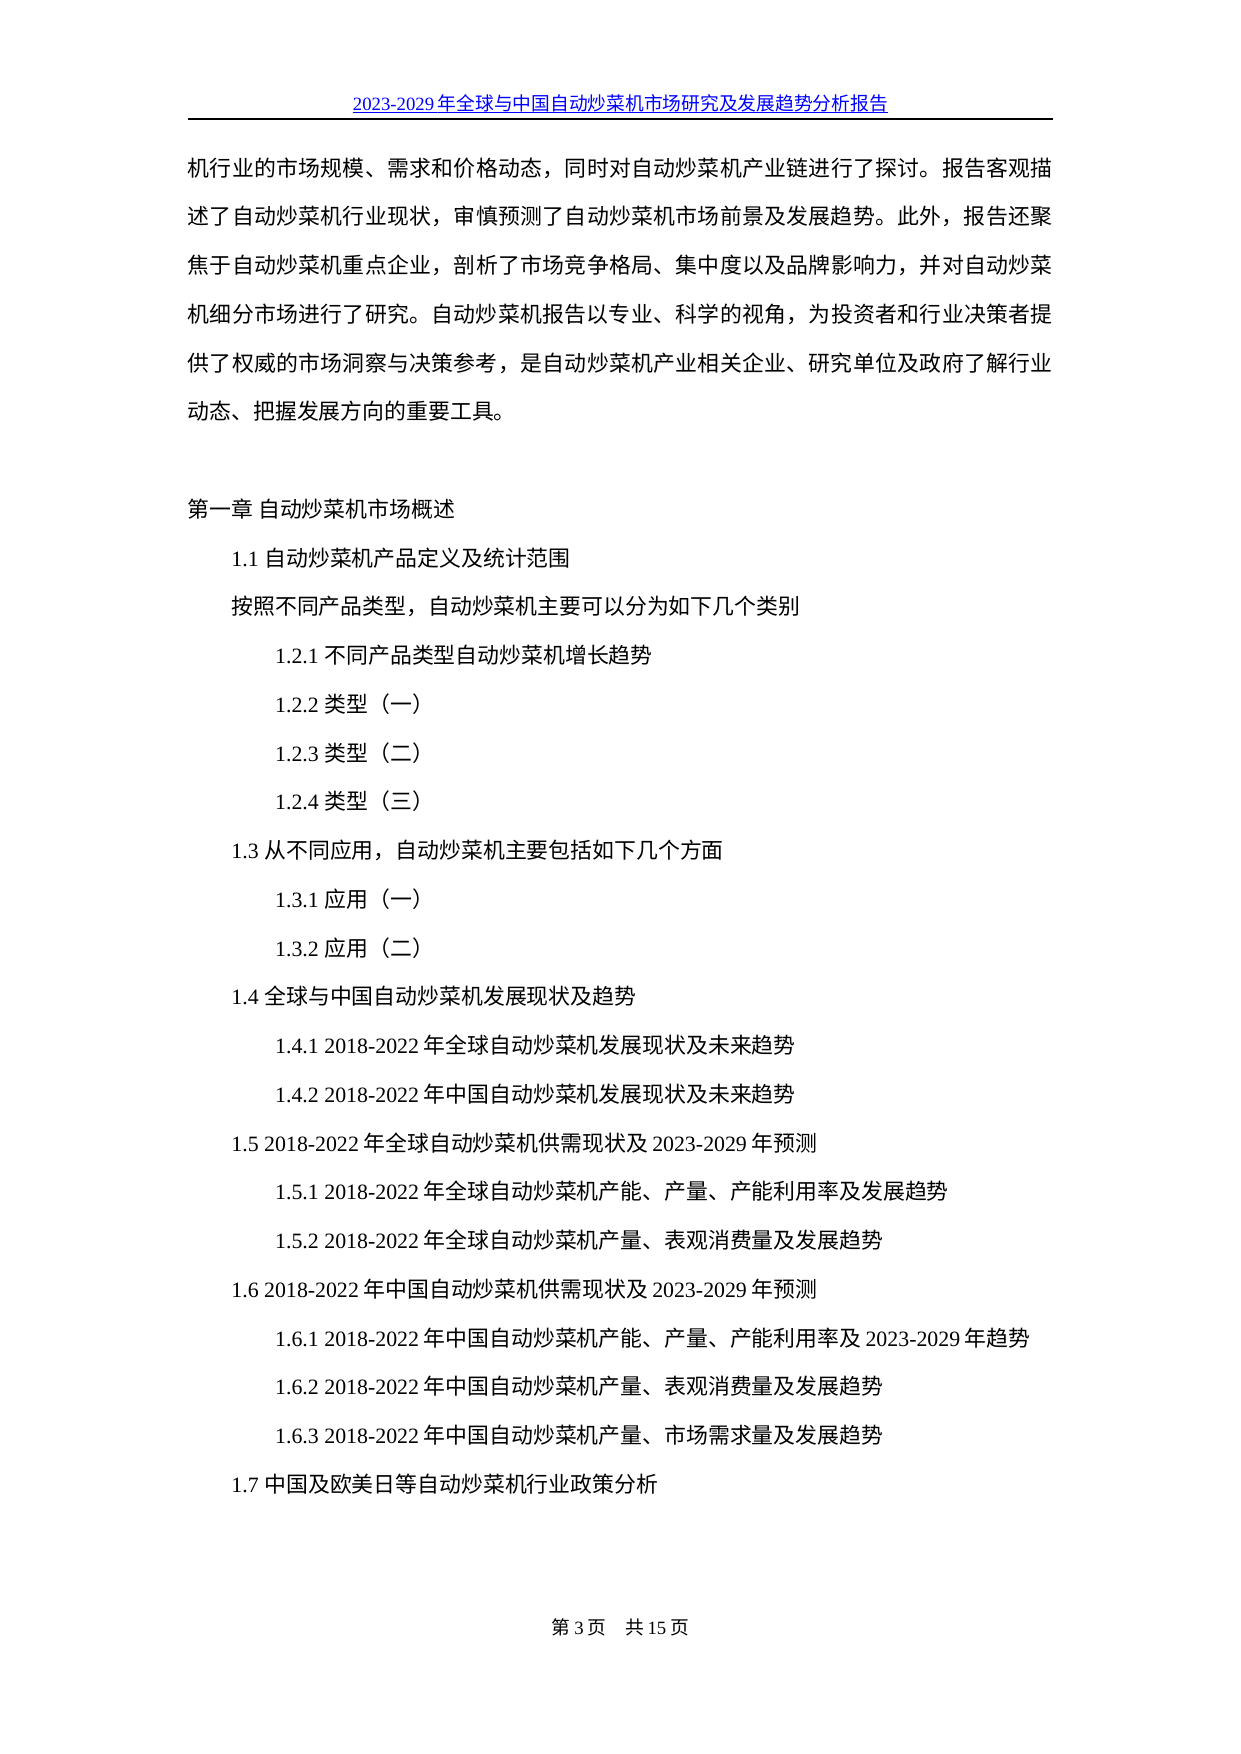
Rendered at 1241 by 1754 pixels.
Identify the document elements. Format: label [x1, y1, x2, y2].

text [187, 150, 1053, 1499]
